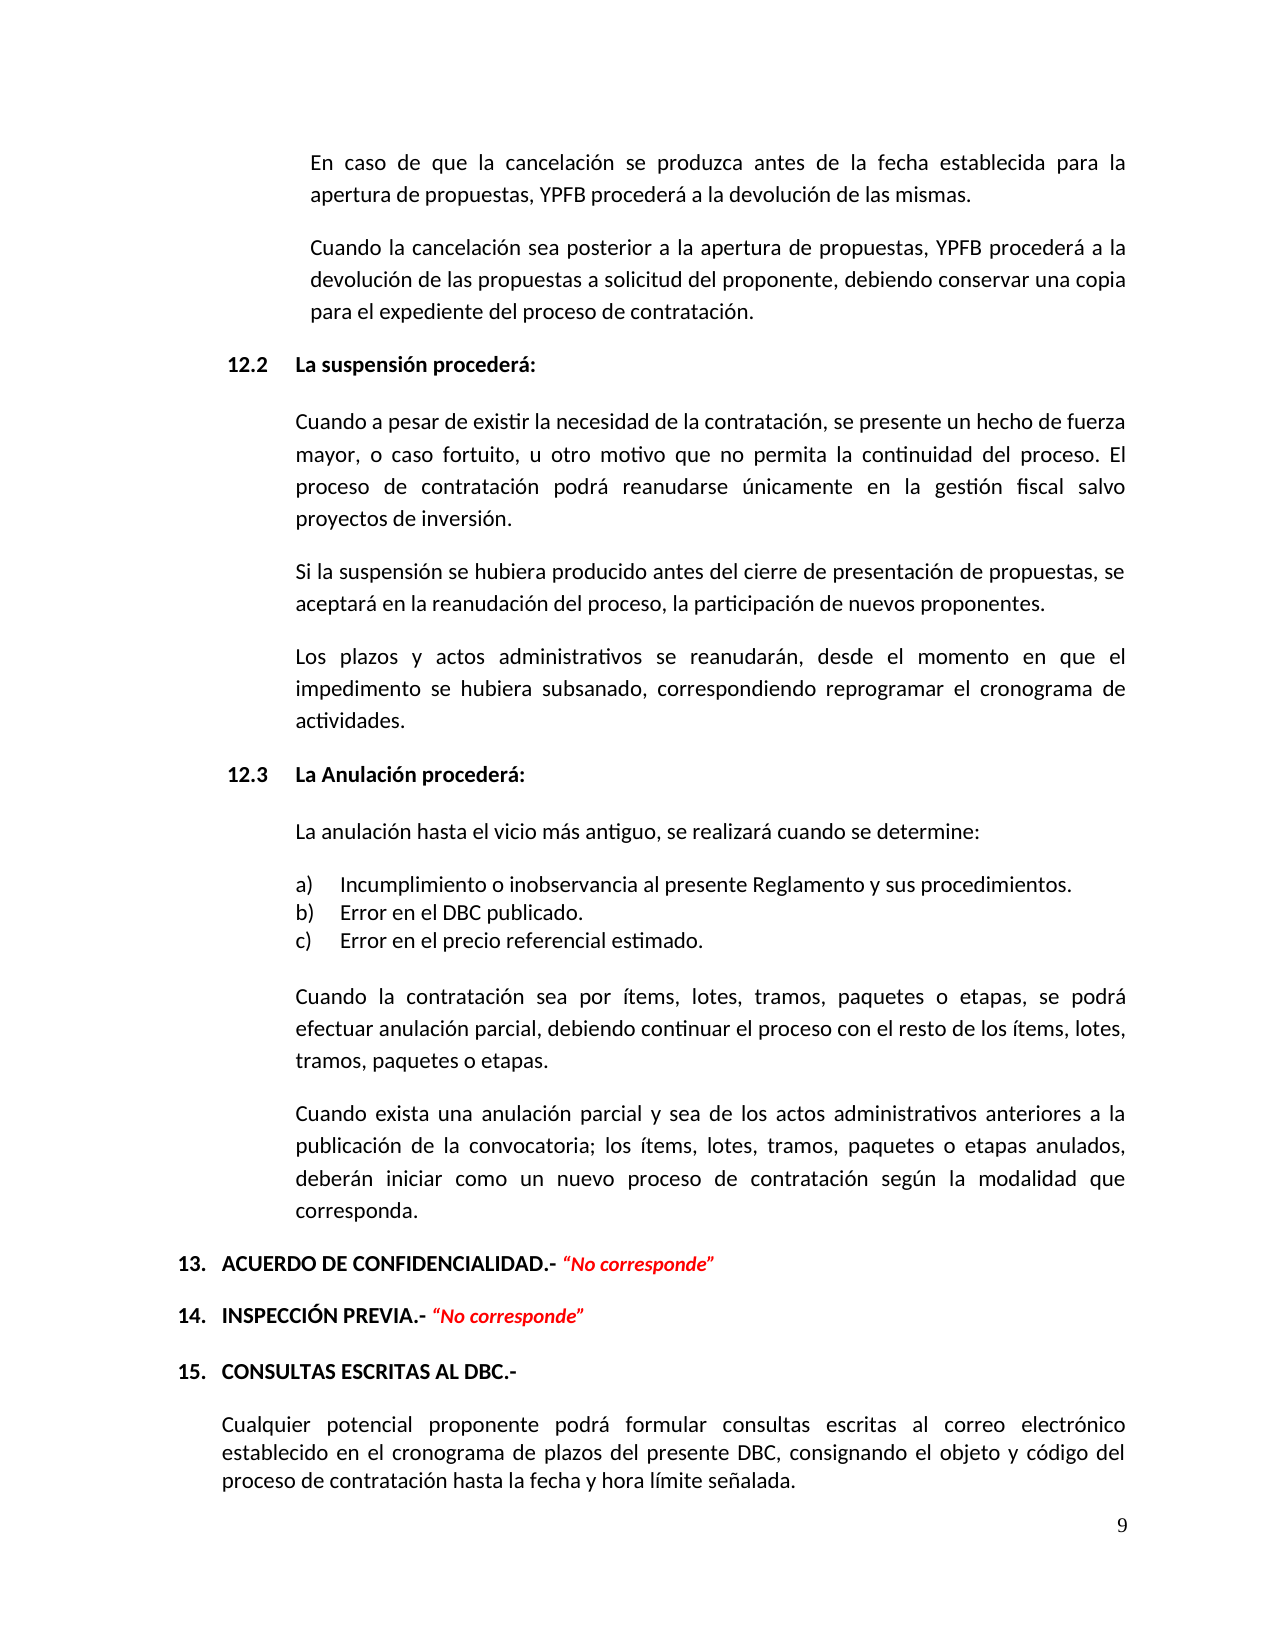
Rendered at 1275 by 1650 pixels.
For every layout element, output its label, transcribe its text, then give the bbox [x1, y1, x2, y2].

text Los plazos y actos administrativos se reanudarán, desde el momento en que el impedimento se hubiera subsanado, correspondiendo reprogramar el cronograma de actividades. [295, 642, 1127, 735]
text Cuando la contratación sea por ítems, lotes, tramos, paquetes o etapas, se podrá efectuar anulación parcial, debiendo continuar el proceso con el resto de los ítems, lotes, tramos, paquetes o etapas. [295, 982, 1127, 1074]
text Cuando a pesar de existir la necesidad de la contratación, se presente un hecho de fuerza mayor, o caso fortuito, u otro motivo que no permita la continuidad del proceso. El proceso de contratación podrá reanudarse únicamente en la gestión fiscal salvo proyectos de inversión. [295, 407, 1127, 532]
list ACUERDO DE CONFIDENCIALIDAD.- “No corresponde” [177, 1249, 1127, 1277]
list Error en el precio referencial estimado. [295, 926, 1127, 954]
text Cuando la cancelación sea posterior a la apertura de propuestas, YPFB procederá a la devolución de las propuestas a solicitud del proponente, debiendo conservar una copia para el expediente del proceso de contratación. [310, 233, 1127, 325]
list CONSULTAS ESCRITAS AL DBC.- [177, 1357, 1127, 1385]
list INSPECCIÓN PREVIA.- “No corresponde” [177, 1301, 1127, 1329]
text Cualquier potencial proponente podrá formular consultas escritas al correo electrónico establecido en el cronograma de plazos del presente DBC, consignando el objeto y código del proceso de contratación hasta la fecha y hora límite señalada. [222, 1411, 1127, 1494]
list Incumplimiento o inobservancia al presente Reglamento y sus procedimientos. [295, 870, 1127, 898]
text Si la suspensión se hubiera producido antes del cierre de presentación de propuestas, se aceptará en la reanudación del proceso, la participación de nuevos proponentes. [295, 557, 1127, 617]
text La anulación hasta el vicio más antiguo, se realizará cuando se determine: [295, 817, 1127, 845]
list La Anulación procederá: [227, 760, 1127, 788]
list Error en el DBC publicado. [295, 898, 1127, 926]
text Cuando exista una anulación parcial y sea de los actos administrativos anteriores a la publicación de la convocatoria; los ítems, lotes, tramos, paquetes o etapas anulados, deberán iniciar como un nuevo proceso de contratación según la modalidad que corresponda. [295, 1099, 1127, 1224]
list La suspensión procederá: [227, 350, 1127, 378]
text En caso de que la cancelación se produzca antes de la fecha establecida para la apertura de propuestas, YPFB procederá a la devolución de las mismas. [310, 148, 1127, 208]
